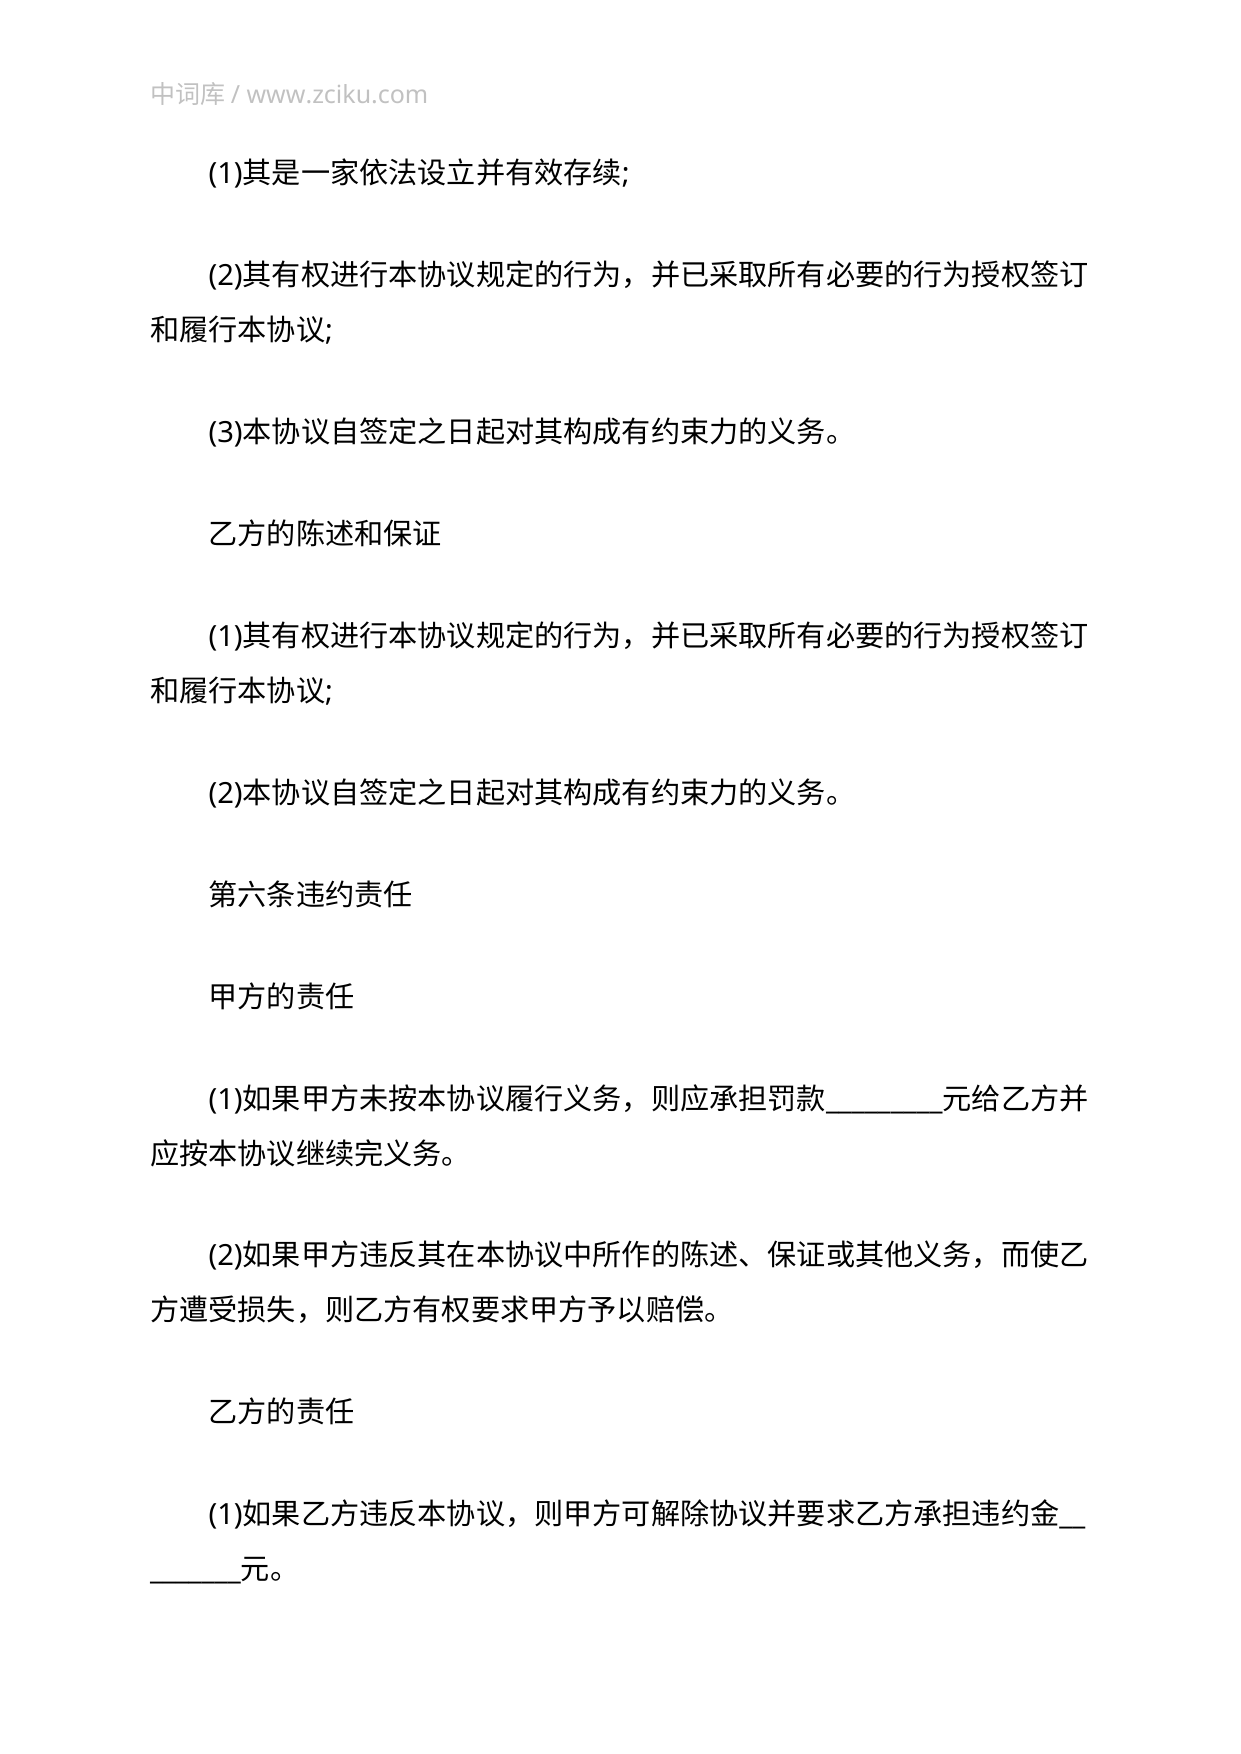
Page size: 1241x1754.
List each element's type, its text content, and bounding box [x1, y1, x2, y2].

text 甲方的责任 [150, 973, 1090, 1016]
text (1)其是一家依法设立并有效存续; [150, 150, 1090, 192]
text (1)如果乙方违反本协议，则甲方可解除协议并要求乙方承担违约金_________元。 [150, 1491, 1090, 1588]
text 乙方的责任 [150, 1389, 1090, 1431]
text (1)其有权进行本协议规定的行为，并已采取所有必要的行为授权签订和履行本协议; [150, 613, 1090, 710]
text (3)本协议自签定之日起对其构成有约束力的义务。 [150, 409, 1090, 451]
text (2)如果甲方违反其在本协议中所作的陈述、保证或其他义务，而使乙方遭受损失，则乙方有权要求甲方予以赔偿。 [150, 1232, 1090, 1329]
text (2)其有权进行本协议规定的行为，并已采取所有必要的行为授权签订和履行本协议; [150, 252, 1090, 349]
text 乙方的陈述和保证 [150, 511, 1090, 553]
text 第六条违约责任 [150, 872, 1090, 914]
text (1)如果甲方未按本协议履行义务，则应承担罚款_________元给乙方并应按本协议继续完义务。 [150, 1075, 1090, 1172]
text (2)本协议自签定之日起对其构成有约束力的义务。 [150, 770, 1090, 812]
